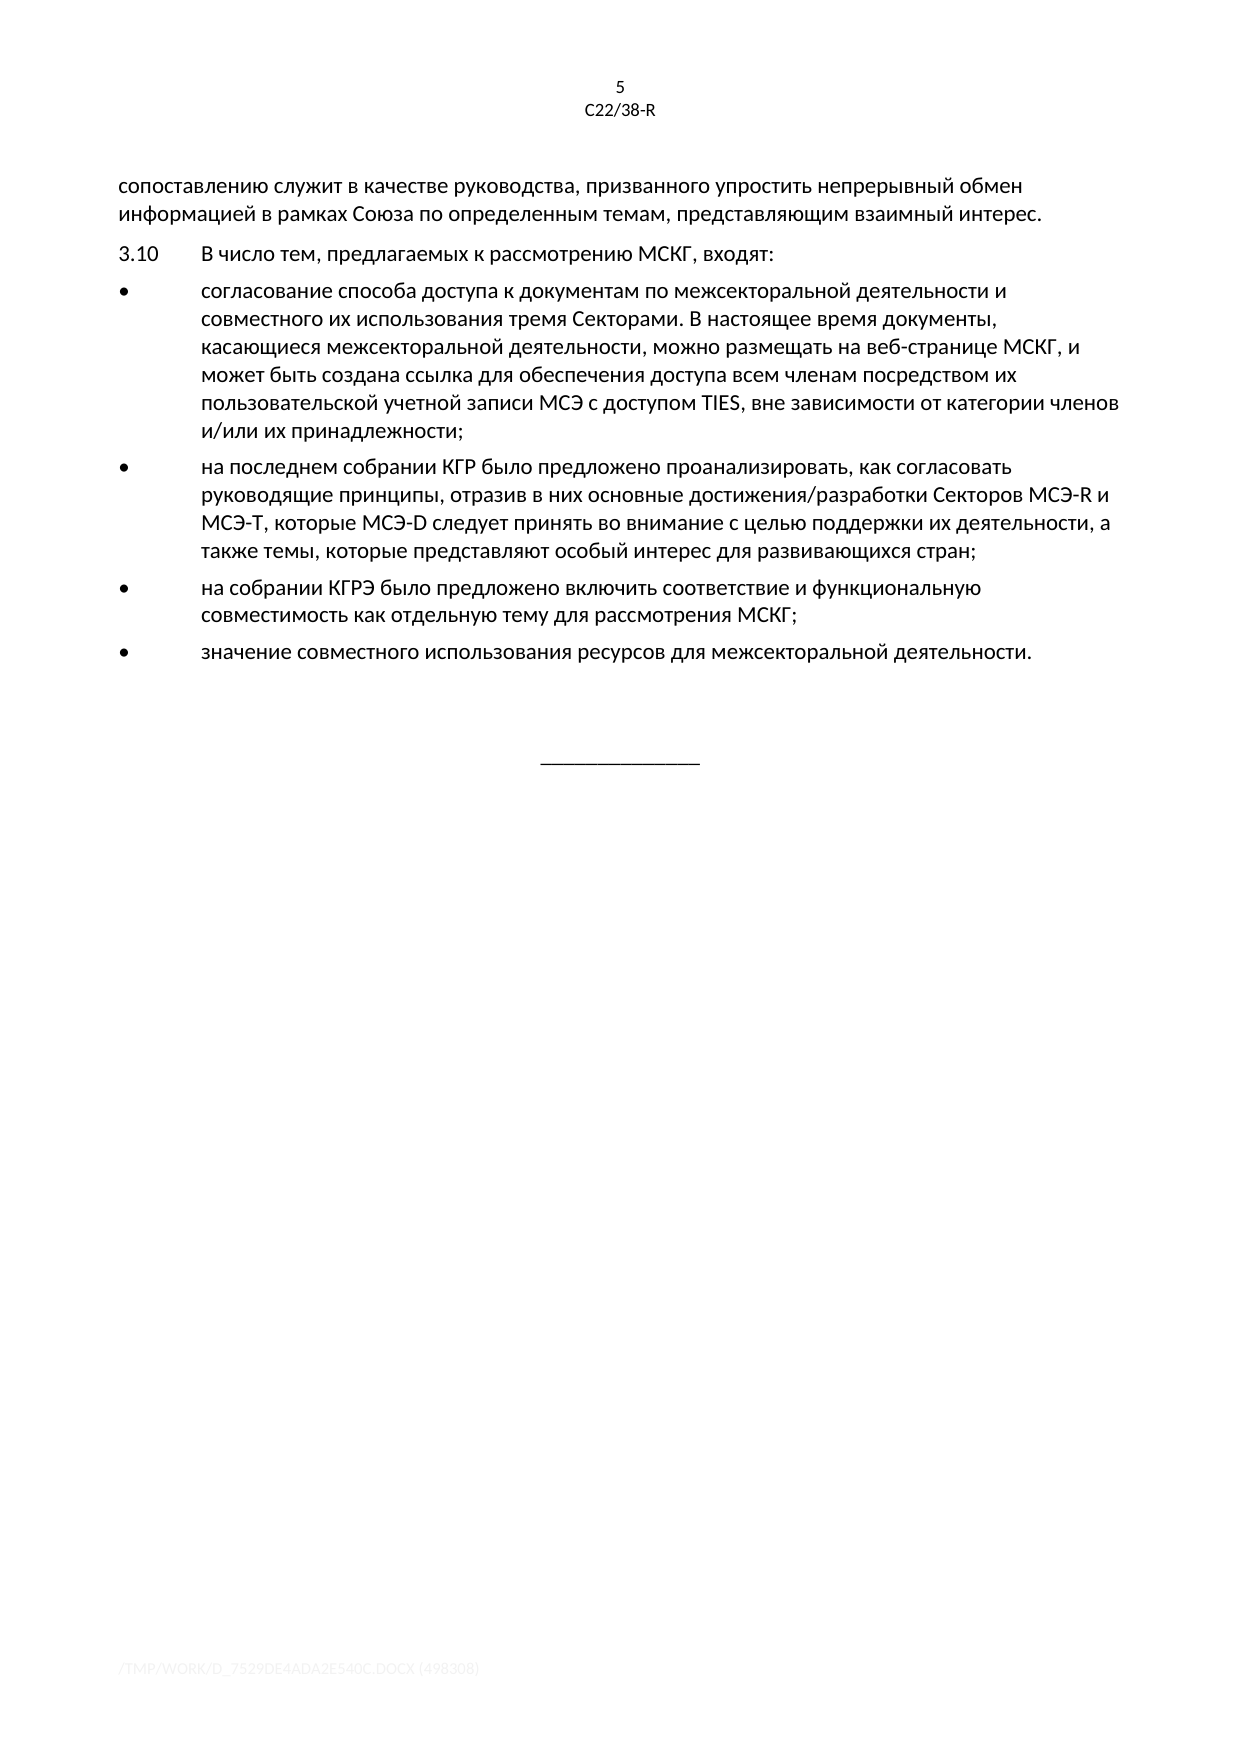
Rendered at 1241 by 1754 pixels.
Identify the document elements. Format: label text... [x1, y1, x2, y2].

text • согласование способа доступа к документам по межсекторальной деятельности и совместного их использования тремя Секторами. В настоящее время документы, касающиеся межсекторальной деятельности, можно размещать на веб-странице МСКГ, и может быть создана ссылка для обеспечения доступа всем членам посредством их пользовательской учетной записи МСЭ с доступом TIES, вне зависимости от категории членов и/или их принадлежности; [118, 276, 1122, 444]
text • значение совместного использования ресурсов для межсекторальной деятельности. [118, 637, 1122, 665]
text ______________ [118, 740, 1122, 768]
text 3.10 В число тем, предлагаемых к рассмотрению МСКГ, входят: [118, 239, 1122, 267]
text • на последнем собрании КГР было предложено проанализировать, как согласовать руководящие принципы, отразив в них основные достижения/разработки Секторов МСЭ-R и МСЭ-T, которые МСЭ-D следует принять во внимание с целью поддержки их деятельности, а также темы, которые представляют особый интерес для развивающихся стран; [118, 452, 1122, 564]
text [118, 171, 1122, 227]
text • на собрании КГРЭ было предложено включить соответствие и функциональную совместимость как отдельную тему для рассмотрения МСКГ; [118, 573, 1122, 629]
